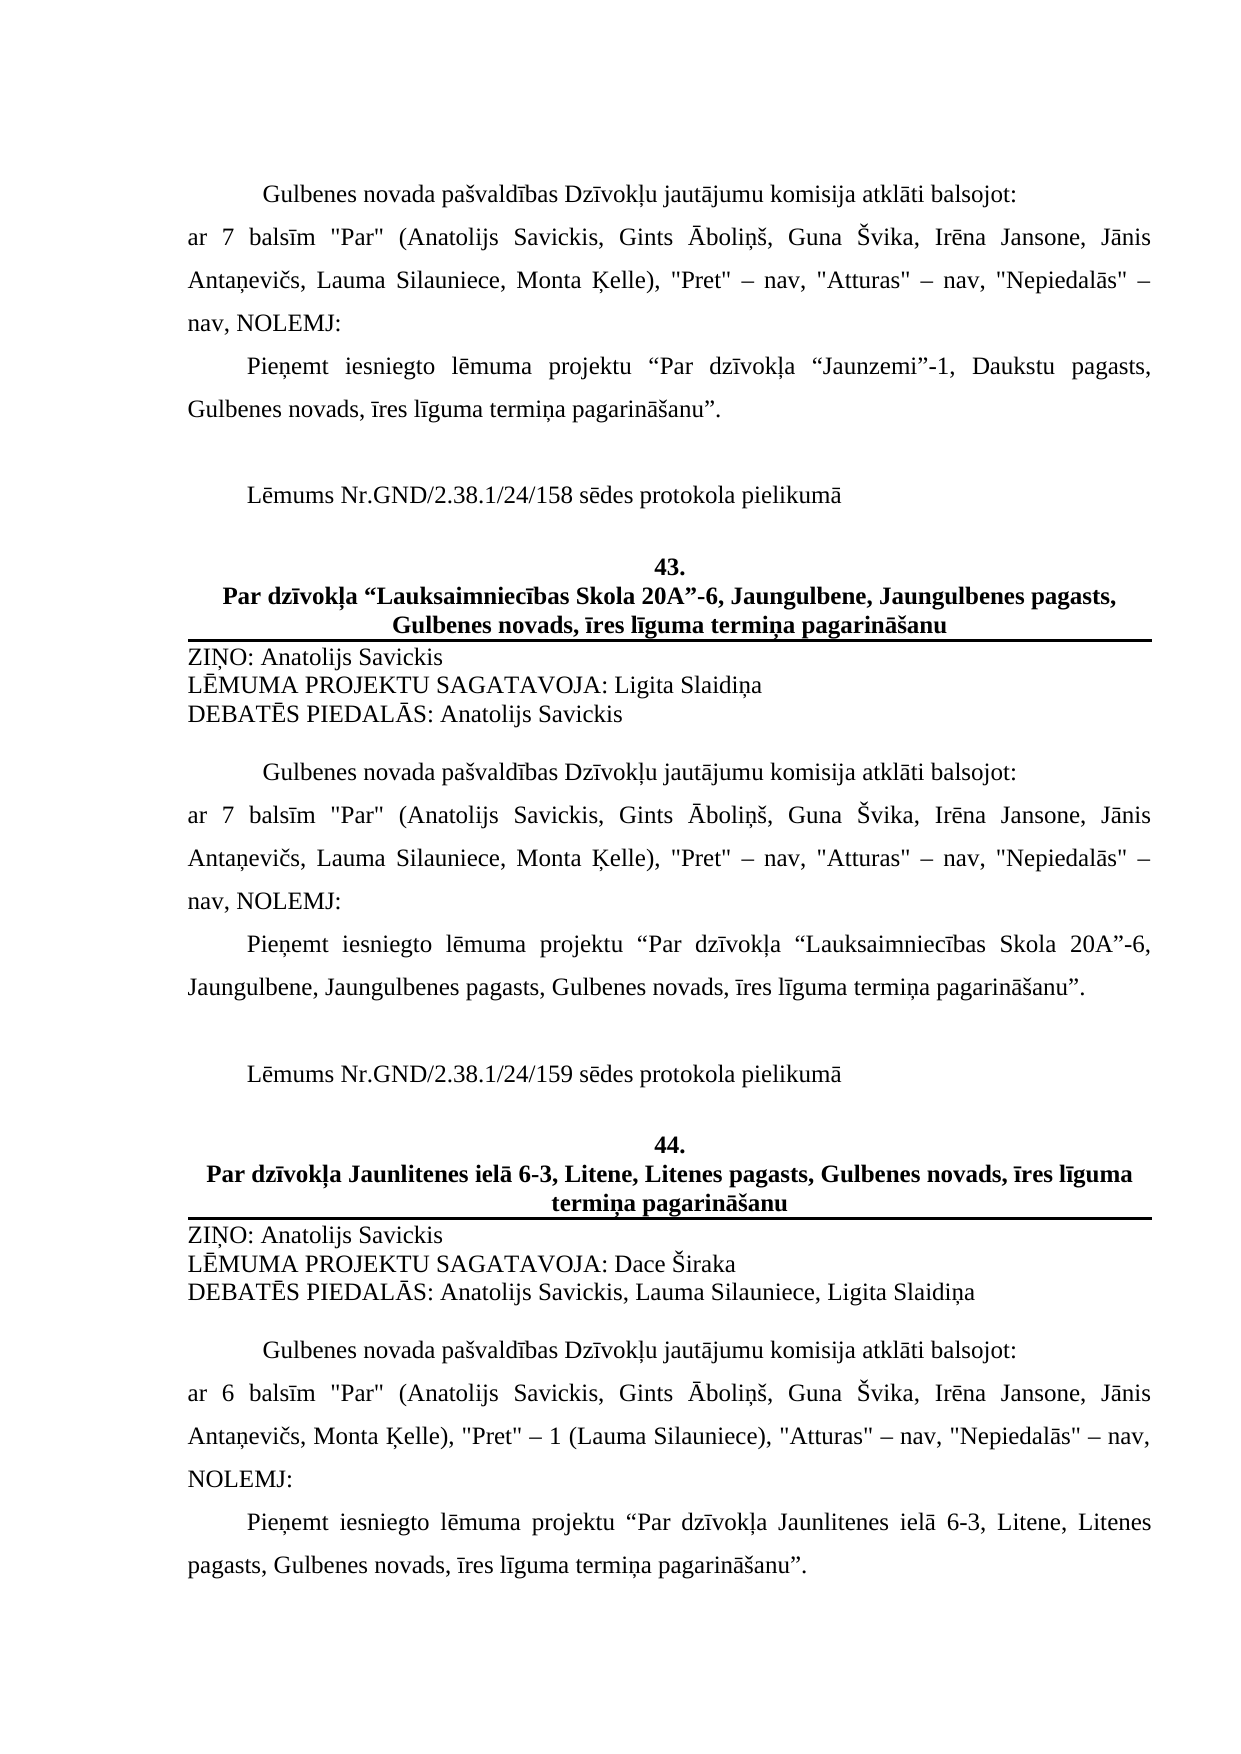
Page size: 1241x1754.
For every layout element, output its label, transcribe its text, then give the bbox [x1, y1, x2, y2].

text Lēmums Nr.GND/2.38.1/24/158 sēdes protokola pielikumā [187, 481, 1152, 509]
text ar 7 balsīm "Par" (Anatolijs Savickis, Gints Āboliņš, Guna Švika, Irēna Jansone, Jānis Antaņevičs, Lauma Silauniece, Monta Ķelle), "Pret" – nav, "Atturas" – nav, "Nepiedalās" – nav, NOLEMJ: [187, 800, 1152, 915]
text Gulbenes novada pašvaldības Dzīvokļu jautājumu komisija atklāti balsojot: [187, 757, 1152, 786]
text 43. [187, 552, 1152, 581]
text LĒMUMA PROJEKTU SAGATAVOJA: Dace Širaka [187, 1249, 1152, 1277]
text ZIŅO: Anatolijs Savickis [187, 1220, 1152, 1249]
text Par dzīvokļa Jaunlitenes ielā 6-3, Litene, Litenes pagasts, Gulbenes novads, īres līguma termiņa pagarināšanu [187, 1159, 1152, 1220]
text Gulbenes novada pašvaldības Dzīvokļu jautājumu komisija atklāti balsojot: [187, 1335, 1152, 1364]
text Par dzīvokļa “Lauksaimniecības Skola 20A”-6, Jaungulbene, Jaungulbenes pagasts, Gulbenes novads, īres līguma termiņa pagarināšanu [187, 581, 1152, 642]
text LĒMUMA PROJEKTU SAGATAVOJA: Ligita Slaidiņa [187, 671, 1152, 699]
text Pieņemt iesniegto lēmuma projektu “Par dzīvokļa Jaunlitenes ielā 6-3, Litene, Litenes pagasts, Gulbenes novads, īres līguma termiņa pagarināšanu”. [187, 1507, 1152, 1579]
text DEBATĒS PIEDALĀS: Anatolijs Savickis [187, 699, 1152, 728]
text Lēmums Nr.GND/2.38.1/24/159 sēdes protokola pielikumā [187, 1059, 1152, 1087]
text ar 6 balsīm "Par" (Anatolijs Savickis, Gints Āboliņš, Guna Švika, Irēna Jansone, Jānis Antaņevičs, Monta Ķelle), "Pret" – 1 (Lauma Silauniece), "Atturas" – nav, "Nepiedalās" – nav, NOLEMJ: [187, 1378, 1152, 1493]
text Gulbenes novada pašvaldības Dzīvokļu jautājumu komisija atklāti balsojot: [187, 179, 1152, 207]
text Pieņemt iesniegto lēmuma projektu “Par dzīvokļa “Lauksaimniecības Skola 20A”-6, Jaungulbene, Jaungulbenes pagasts, Gulbenes novads, īres līguma termiņa pagarināšanu”. [187, 929, 1152, 1001]
text DEBATĒS PIEDALĀS: Anatolijs Savickis, Lauma Silauniece, Ligita Slaidiņa [187, 1277, 1152, 1306]
text Pieņemt iesniegto lēmuma projektu “Par dzīvokļa “Jaunzemi”-1, Daukstu pagasts, Gulbenes novads, īres līguma termiņa pagarināšanu”. [187, 351, 1152, 423]
text ar 7 balsīm "Par" (Anatolijs Savickis, Gints Āboliņš, Guna Švika, Irēna Jansone, Jānis Antaņevičs, Lauma Silauniece, Monta Ķelle), "Pret" – nav, "Atturas" – nav, "Nepiedalās" – nav, NOLEMJ: [187, 222, 1152, 337]
text ZIŅO: Anatolijs Savickis [187, 642, 1152, 671]
text 44. [187, 1131, 1152, 1159]
